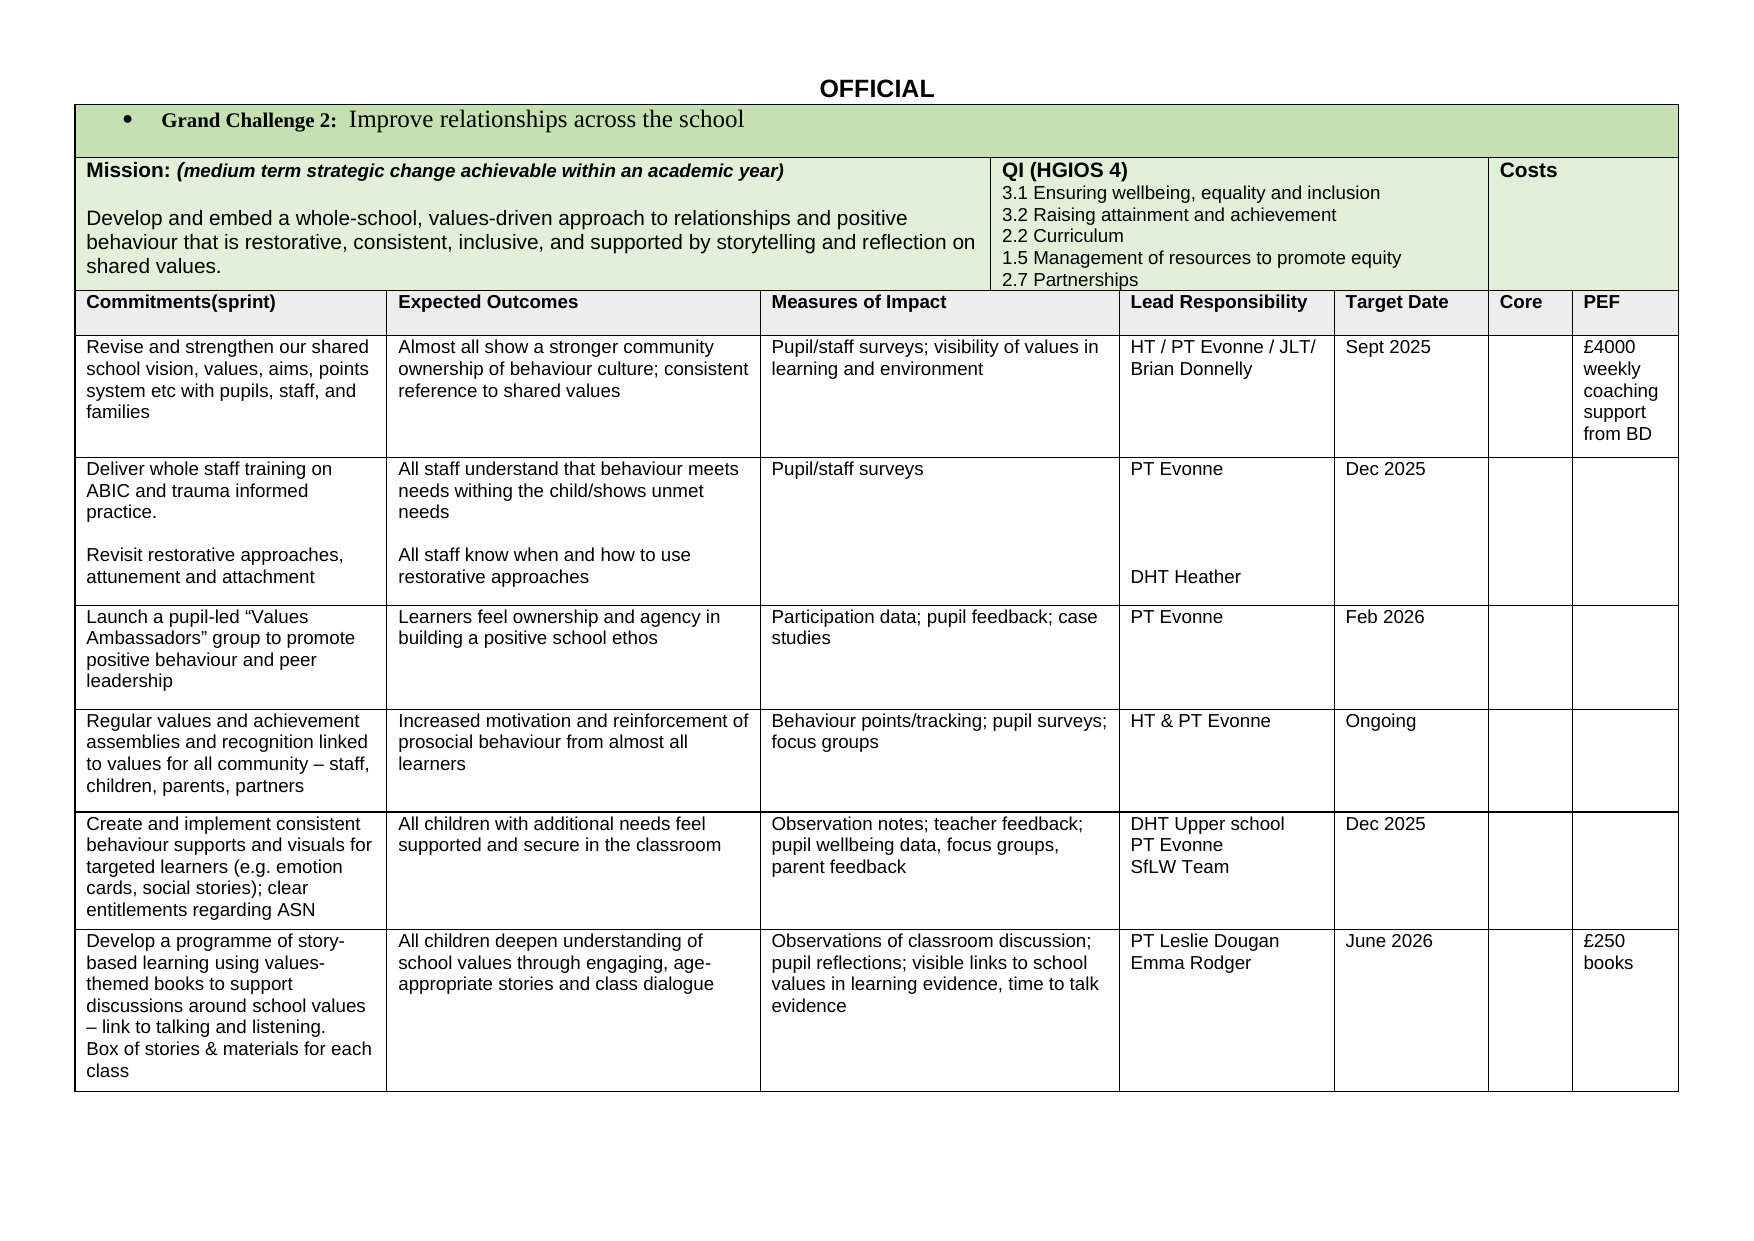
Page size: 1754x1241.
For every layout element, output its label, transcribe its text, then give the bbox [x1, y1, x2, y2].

table_cell PT Evonne [1120, 606, 1334, 709]
table_cell [1489, 813, 1572, 929]
table_cell PEF [1573, 291, 1678, 335]
table_cell [1489, 710, 1572, 811]
table_cell [1573, 710, 1678, 811]
table_cell Pupil/staff surveys; visibility of values in learning and environment [761, 336, 1119, 457]
table_cell All children with additional needs feel supported and secure in the classroom [387, 813, 760, 929]
table_cell Sept 2025 [1335, 336, 1488, 457]
table_cell £4000 weekly coaching support from BD [1573, 336, 1678, 457]
table_cell £250 books [1573, 930, 1678, 1091]
table_cell Costs [1489, 158, 1678, 290]
table_cell Lead Responsibility [1120, 291, 1334, 335]
table_cell Measures of Impact [761, 291, 1119, 335]
table_cell Core [1489, 291, 1572, 335]
table_cell QI (HGIOS 4) 3.1 Ensuring wellbeing, equality and inclusion 3.2 Raising attainment and achievement 2.2 Curriculum 1.5 Management of resources to promote equity 2.7 Partnerships [991, 158, 1488, 290]
table_cell Deliver whole staff training on ABIC and trauma informed practice. Revisit restorative approaches, attunement and attachment [76, 458, 386, 604]
table_cell [1489, 606, 1572, 709]
table_cell Observations of classroom discussion; pupil reflections; visible links to school values in learning evidence, time to talk evidence [761, 930, 1119, 1091]
table_cell [1489, 930, 1572, 1091]
table_cell Regular values and achievement assemblies and recognition linked to values for all community – staff, children, parents, partners [76, 710, 386, 811]
table_cell Pupil/staff surveys [761, 458, 1119, 604]
table_cell All children deepen understanding of school values through engaging, age-appropriate stories and class dialogue [387, 930, 760, 1091]
table_cell All staff understand that behaviour meets needs withing the child/shows unmet needs All staff know when and how to use restorative approaches [387, 458, 760, 604]
table_cell Develop a programme of story-based learning using values-themed books to support discussions around school values – link to talking and listening. Box of stories & materials for each class [76, 930, 386, 1091]
table_cell Dec 2025 [1335, 813, 1488, 929]
table_cell Expected Outcomes [387, 291, 760, 335]
table_cell PT Evonne DHT Heather [1120, 458, 1334, 604]
table_cell [1573, 606, 1678, 709]
table_cell Revise and strengthen our shared school vision, values, aims, points system etc with pupils, staff, and families [76, 336, 386, 457]
table_cell Almost all show a stronger community ownership of behaviour culture; consistent reference to shared values [387, 336, 760, 457]
table_cell Observation notes; teacher feedback; pupil wellbeing data, focus groups, parent feedback [761, 813, 1119, 929]
table_cell June 2026 [1335, 930, 1488, 1091]
table_cell Learners feel ownership and agency in building a positive school ethos [387, 606, 760, 709]
table_cell HT / PT Evonne / JLT/ Brian Donnelly [1120, 336, 1334, 457]
table_cell Feb 2026 [1335, 606, 1488, 709]
table_cell PT Leslie Dougan Emma Rodger [1120, 930, 1334, 1091]
table_cell [1573, 813, 1678, 929]
table_cell Participation data; pupil feedback; case studies [761, 606, 1119, 709]
table_cell Target Date [1335, 291, 1488, 335]
table_cell Launch a pupil-led “Values Ambassadors” group to promote positive behaviour and peer leadership [76, 606, 386, 709]
table_cell DHT Upper school PT Evonne SfLW Team [1120, 813, 1334, 929]
table_header Grand Challenge 2: Improve relationships across the school [76, 105, 1678, 157]
table_cell Increased motivation and reinforcement of prosocial behaviour from almost all learners [387, 710, 760, 811]
table_cell Create and implement consistent behaviour supports and visuals for targeted learners (e.g. emotion cards, social stories); clear entitlements regarding ASN [76, 813, 386, 929]
table_cell Commitments(sprint) [76, 291, 386, 335]
table_cell [1489, 458, 1572, 604]
table_cell Mission: (medium term strategic change achievable within an academic year) Develop and embed a whole-school, values-driven approach to relationships and positive behaviour that is restorative, consistent, inclusive, and supported by storytelling and reflection on shared values. [76, 158, 990, 290]
table_cell Dec 2025 [1335, 458, 1488, 604]
table_cell HT & PT Evonne [1120, 710, 1334, 811]
table_cell Ongoing [1335, 710, 1488, 811]
table_cell [1489, 336, 1572, 457]
table_cell Behaviour points/tracking; pupil surveys; focus groups [761, 710, 1119, 811]
table_cell [1573, 458, 1678, 604]
